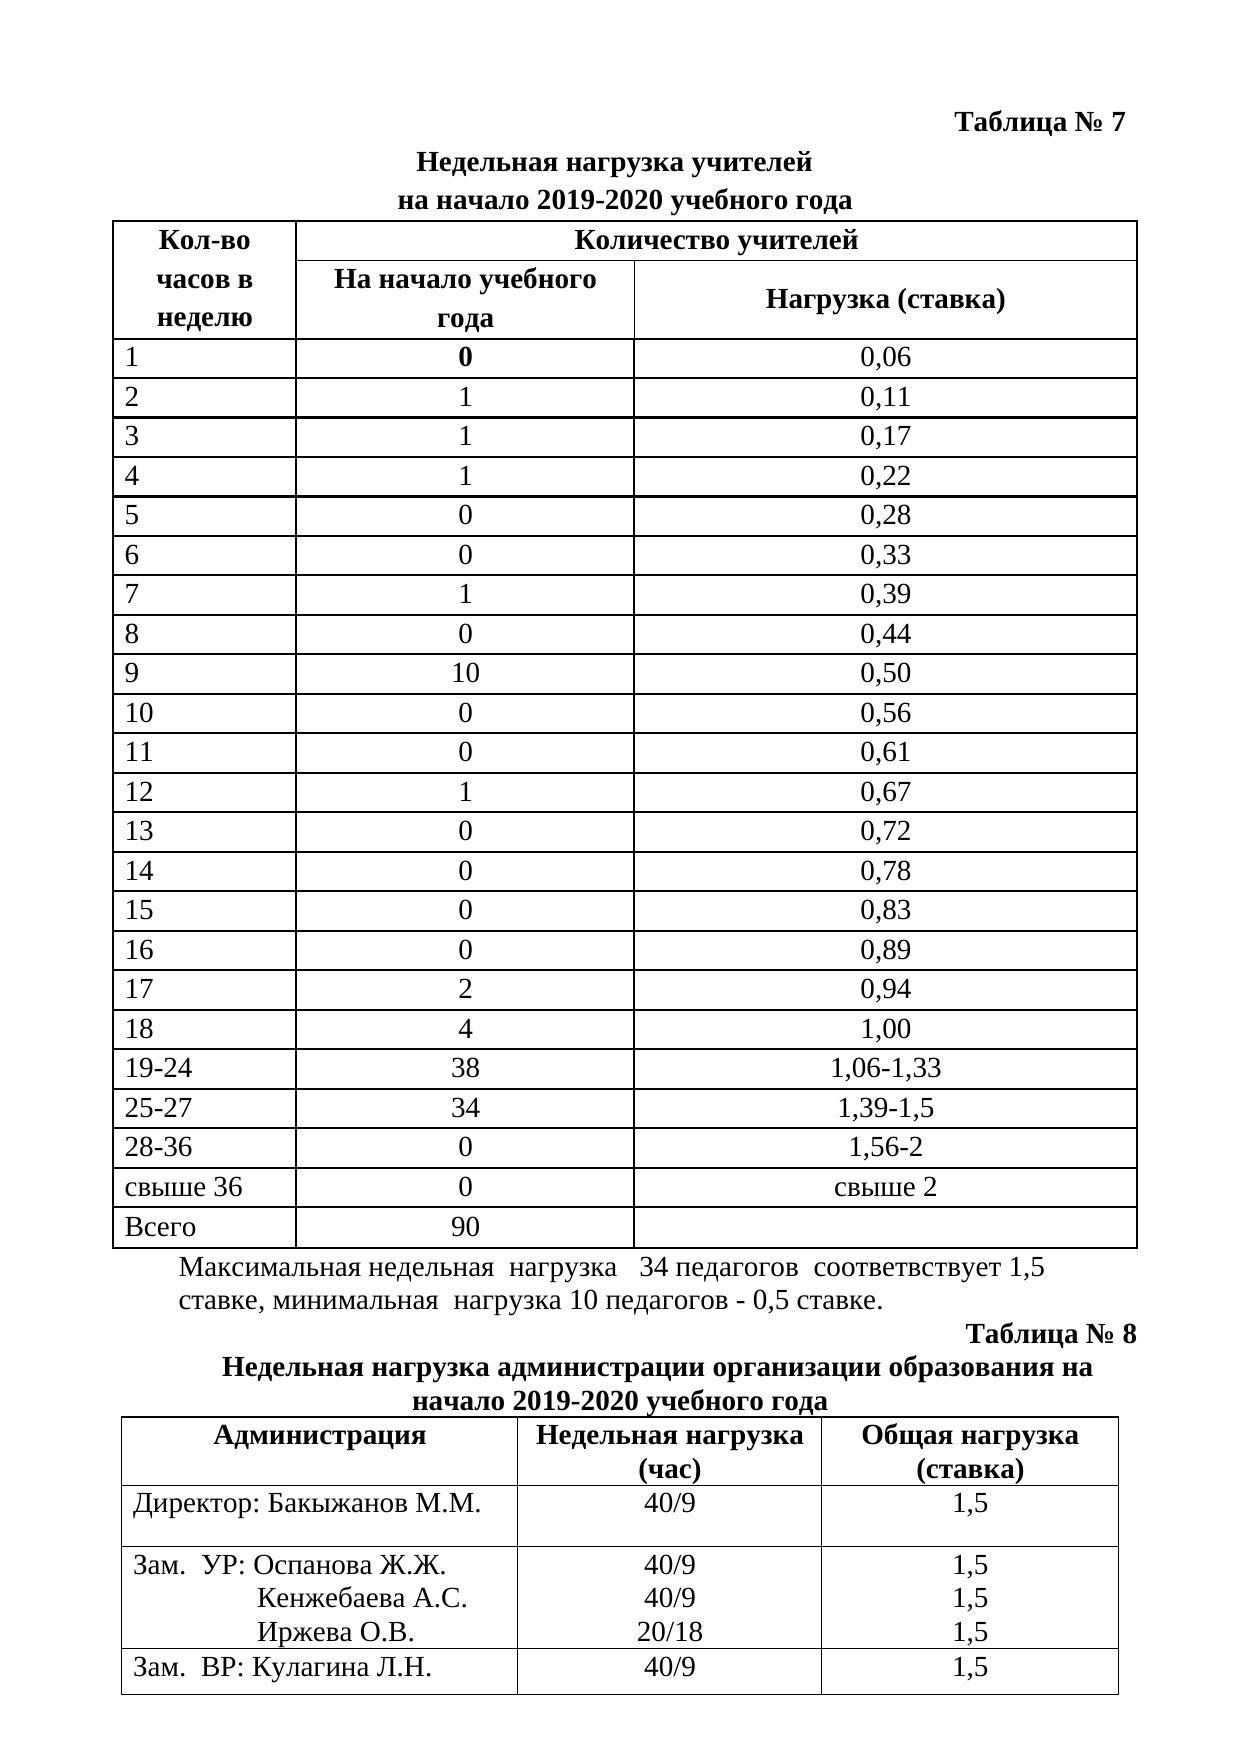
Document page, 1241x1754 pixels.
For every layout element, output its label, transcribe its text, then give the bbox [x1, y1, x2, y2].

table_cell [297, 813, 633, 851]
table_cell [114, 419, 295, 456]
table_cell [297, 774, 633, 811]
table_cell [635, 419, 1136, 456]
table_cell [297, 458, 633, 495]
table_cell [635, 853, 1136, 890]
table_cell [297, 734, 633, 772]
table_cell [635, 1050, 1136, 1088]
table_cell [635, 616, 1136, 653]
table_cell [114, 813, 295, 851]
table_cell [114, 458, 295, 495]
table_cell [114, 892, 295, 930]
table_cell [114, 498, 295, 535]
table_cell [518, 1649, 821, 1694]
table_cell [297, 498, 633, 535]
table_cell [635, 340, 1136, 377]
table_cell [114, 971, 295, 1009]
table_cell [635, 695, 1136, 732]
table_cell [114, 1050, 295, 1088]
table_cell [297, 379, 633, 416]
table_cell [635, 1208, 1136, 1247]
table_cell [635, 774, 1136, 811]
list Максимальная недельная нагрузка 34 педагогов соответвствует 1,5 ставке, минимальная нагрузка 10 педагогов - 0,5 ставке. [178, 1249, 1137, 1316]
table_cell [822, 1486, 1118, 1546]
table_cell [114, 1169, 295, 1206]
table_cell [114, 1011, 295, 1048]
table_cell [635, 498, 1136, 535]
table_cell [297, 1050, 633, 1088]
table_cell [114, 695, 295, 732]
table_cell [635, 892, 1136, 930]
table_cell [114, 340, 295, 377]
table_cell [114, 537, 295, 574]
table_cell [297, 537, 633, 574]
list Таблица № 8 [103, 1316, 1137, 1349]
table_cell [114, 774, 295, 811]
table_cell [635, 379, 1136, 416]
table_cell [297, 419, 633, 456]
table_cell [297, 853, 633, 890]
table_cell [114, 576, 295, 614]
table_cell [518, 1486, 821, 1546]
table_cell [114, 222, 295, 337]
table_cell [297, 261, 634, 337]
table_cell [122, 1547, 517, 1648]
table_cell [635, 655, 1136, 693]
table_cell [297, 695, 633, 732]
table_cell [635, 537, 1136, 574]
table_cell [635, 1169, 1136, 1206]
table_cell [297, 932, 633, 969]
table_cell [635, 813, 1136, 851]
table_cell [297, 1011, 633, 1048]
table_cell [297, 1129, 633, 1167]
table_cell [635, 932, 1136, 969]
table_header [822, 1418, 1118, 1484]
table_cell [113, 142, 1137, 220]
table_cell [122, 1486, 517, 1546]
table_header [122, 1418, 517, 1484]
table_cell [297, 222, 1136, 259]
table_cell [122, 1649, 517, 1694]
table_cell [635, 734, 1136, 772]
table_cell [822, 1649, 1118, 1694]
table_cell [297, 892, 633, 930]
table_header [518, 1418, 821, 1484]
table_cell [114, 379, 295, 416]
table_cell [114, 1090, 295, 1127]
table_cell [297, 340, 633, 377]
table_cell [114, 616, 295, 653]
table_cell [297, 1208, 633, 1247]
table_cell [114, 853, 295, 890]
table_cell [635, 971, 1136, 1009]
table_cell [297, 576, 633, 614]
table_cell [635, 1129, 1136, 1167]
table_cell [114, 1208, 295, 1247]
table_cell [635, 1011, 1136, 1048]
list Недельная нагрузка администрации организации образования на начало 2019-2020 учебного года [103, 1349, 1137, 1416]
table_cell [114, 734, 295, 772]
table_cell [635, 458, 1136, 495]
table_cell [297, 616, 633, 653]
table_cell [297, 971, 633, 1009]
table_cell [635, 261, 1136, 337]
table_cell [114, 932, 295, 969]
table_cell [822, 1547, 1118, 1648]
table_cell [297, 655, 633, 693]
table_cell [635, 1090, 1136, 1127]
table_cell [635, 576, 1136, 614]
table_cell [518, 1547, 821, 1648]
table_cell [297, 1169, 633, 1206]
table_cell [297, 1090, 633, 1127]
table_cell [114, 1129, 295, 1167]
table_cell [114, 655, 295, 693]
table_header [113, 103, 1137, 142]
